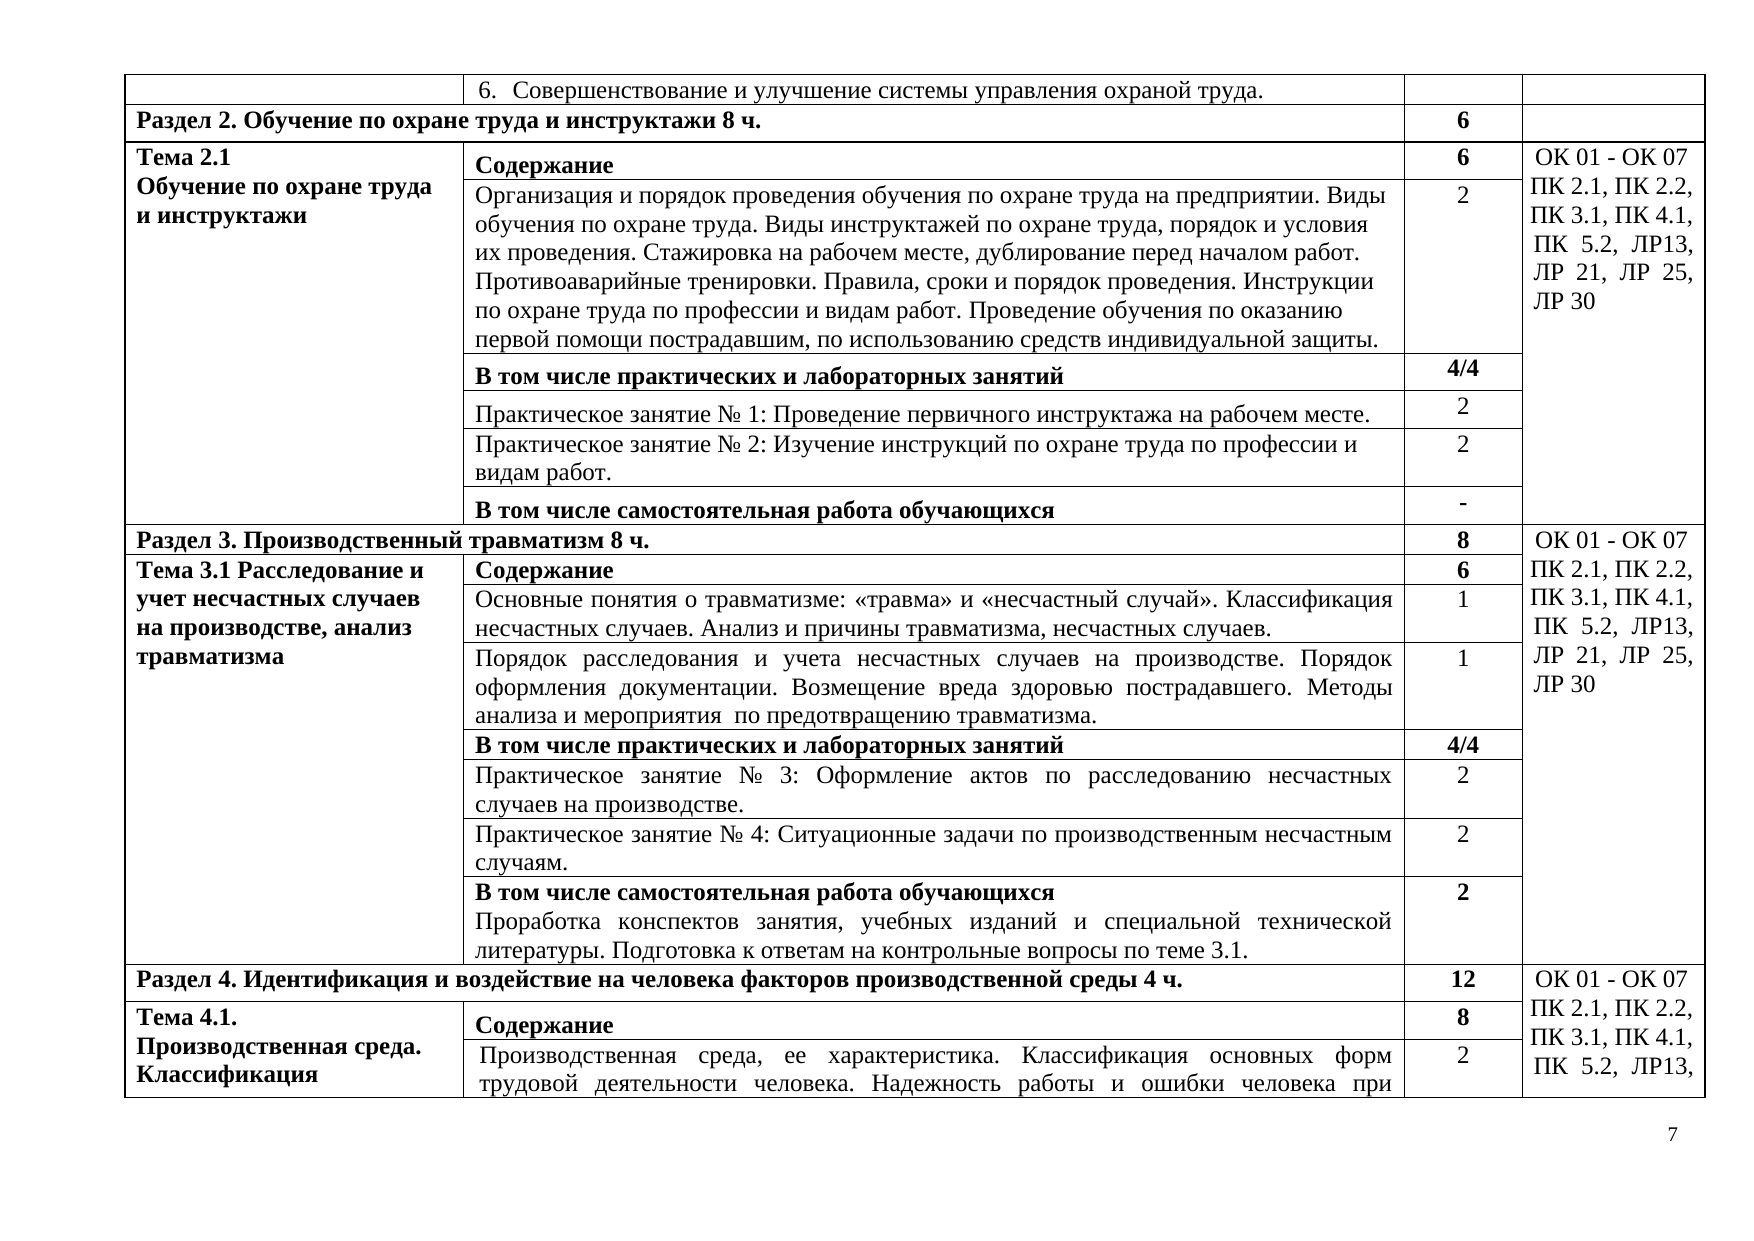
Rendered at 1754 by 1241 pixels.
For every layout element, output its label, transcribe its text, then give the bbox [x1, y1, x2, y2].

table_cell В том числе самостоятельная работа обучающихся [464, 487, 1404, 524]
table_cell Основные понятия о травматизме: «травма» и «несчастный случай». Классификация несчастных случаев. Анализ и причины травматизма, несчастных случаев. [464, 585, 1404, 642]
table_cell 4/4 [1405, 354, 1522, 390]
table_cell 1 [1405, 643, 1522, 729]
table_cell Практическое занятие № 1: Проведение первичного инструктажа на рабочем месте. [464, 391, 1404, 428]
table_cell 1 [1405, 585, 1522, 642]
table_cell 2 [1405, 1040, 1522, 1097]
table_cell 2 [1405, 429, 1522, 486]
table_cell 4/4 [1405, 730, 1522, 759]
table_cell Практическое занятие № 3: Оформление актов по расследованию несчастных случаев на производстве. [464, 760, 1404, 818]
table_cell Тема 2.1 Обучение по охране труда и инструктажи [126, 143, 463, 524]
table_cell 2 [1405, 760, 1522, 818]
table_cell Практическое занятие № 4: Ситуационные задачи по производственным несчастным случаям. [464, 819, 1404, 876]
table_cell Содержание [464, 555, 1404, 583]
table_cell 6 [1405, 555, 1522, 583]
table_cell ОК 01 - ОК 07 ПК 2.1, ПК 2.2, ПК 3.1, ПК 4.1, ПК 5.2, ЛР13, ЛР 21, ЛР 25, ЛР 30 [1523, 525, 1704, 963]
table_cell Раздел 2. Обучение по охране труда и инструктажи 8 ч. [126, 105, 1404, 141]
table_cell 6 [1405, 105, 1522, 141]
table_cell 2 [1405, 877, 1522, 963]
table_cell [464, 1040, 1404, 1097]
table_cell ОК 01 - ОК 07 ПК 2.1, ПК 2.2, ПК 3.1, ПК 4.1, ПК 5.2, ЛР13, ЛР 21, ЛР 25, ЛР 30 [1523, 965, 1704, 1097]
table_cell ОК 01 - ОК 07 ПК 2.1, ПК 2.2, ПК 3.1, ПК 4.1, ПК 5.2, ЛР13, ЛР 21, ЛР 25, ЛР 30 [1523, 143, 1704, 524]
table_cell - [1405, 487, 1522, 524]
table_cell Тема 3.1 Расследование и учет несчастных случаев на производстве, анализ травматизма [126, 555, 463, 963]
table_cell В том числе практических и лабораторных занятий [464, 354, 1404, 390]
table_cell Организация и порядок проведения обучения по охране труда на предприятии. Виды обучения по охране труда. Виды инструктажей по охране труда, порядок и условия их проведения. Стажировка на рабочем месте, дублирование перед началом работ. Противоаварийные тренировки. Правила, сроки и порядок проведения. Инструкции по охране труда по профессии и видам работ. Проведение обучения по оказанию первой помощи пострадавшим, по использованию средств индивидуальной защиты. [464, 180, 1404, 352]
table_cell 2 [1405, 391, 1522, 428]
table_cell Содержание [464, 143, 1404, 179]
table_cell Порядок расследования и учета несчастных случаев на производстве. Порядок оформления документации. Возмещение вреда здоровью пострадавшего. Методы анализа и мероприятия по предотвращению травматизма. [464, 643, 1404, 729]
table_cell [464, 75, 1404, 104]
table_cell [1523, 105, 1704, 141]
table_cell 8 [1405, 525, 1522, 554]
table_cell Практическое занятие № 2: Изучение инструкций по охране труда по профессии и видам работ. [464, 429, 1404, 486]
table_cell Раздел 3. Производственный травматизм 8 ч. [126, 525, 1404, 554]
table_cell Содержание [464, 1002, 1404, 1039]
table_cell 2 [1405, 180, 1522, 352]
table_cell 8 [1405, 1002, 1522, 1039]
table_cell 12 [1405, 965, 1522, 1001]
table_cell 1 [1405, 75, 1522, 104]
table_cell Тема 4.1. Производственная среда. Классификация негативных факторов производственной среды [126, 1002, 463, 1097]
table_cell 2 [1405, 819, 1522, 876]
table_cell 6 [1405, 143, 1522, 179]
table_cell Раздел 4. Идентификация и воздействие на человека факторов производственной среды 4 ч. [126, 965, 1404, 1001]
table_cell В том числе самостоятельная работа обучающихся Проработка конспектов занятия, учебных изданий и специальной технической литературы. Подготовка к ответам на контрольные вопросы по теме 3.1. [464, 877, 1404, 963]
table_cell В том числе практических и лабораторных занятий [464, 730, 1404, 759]
